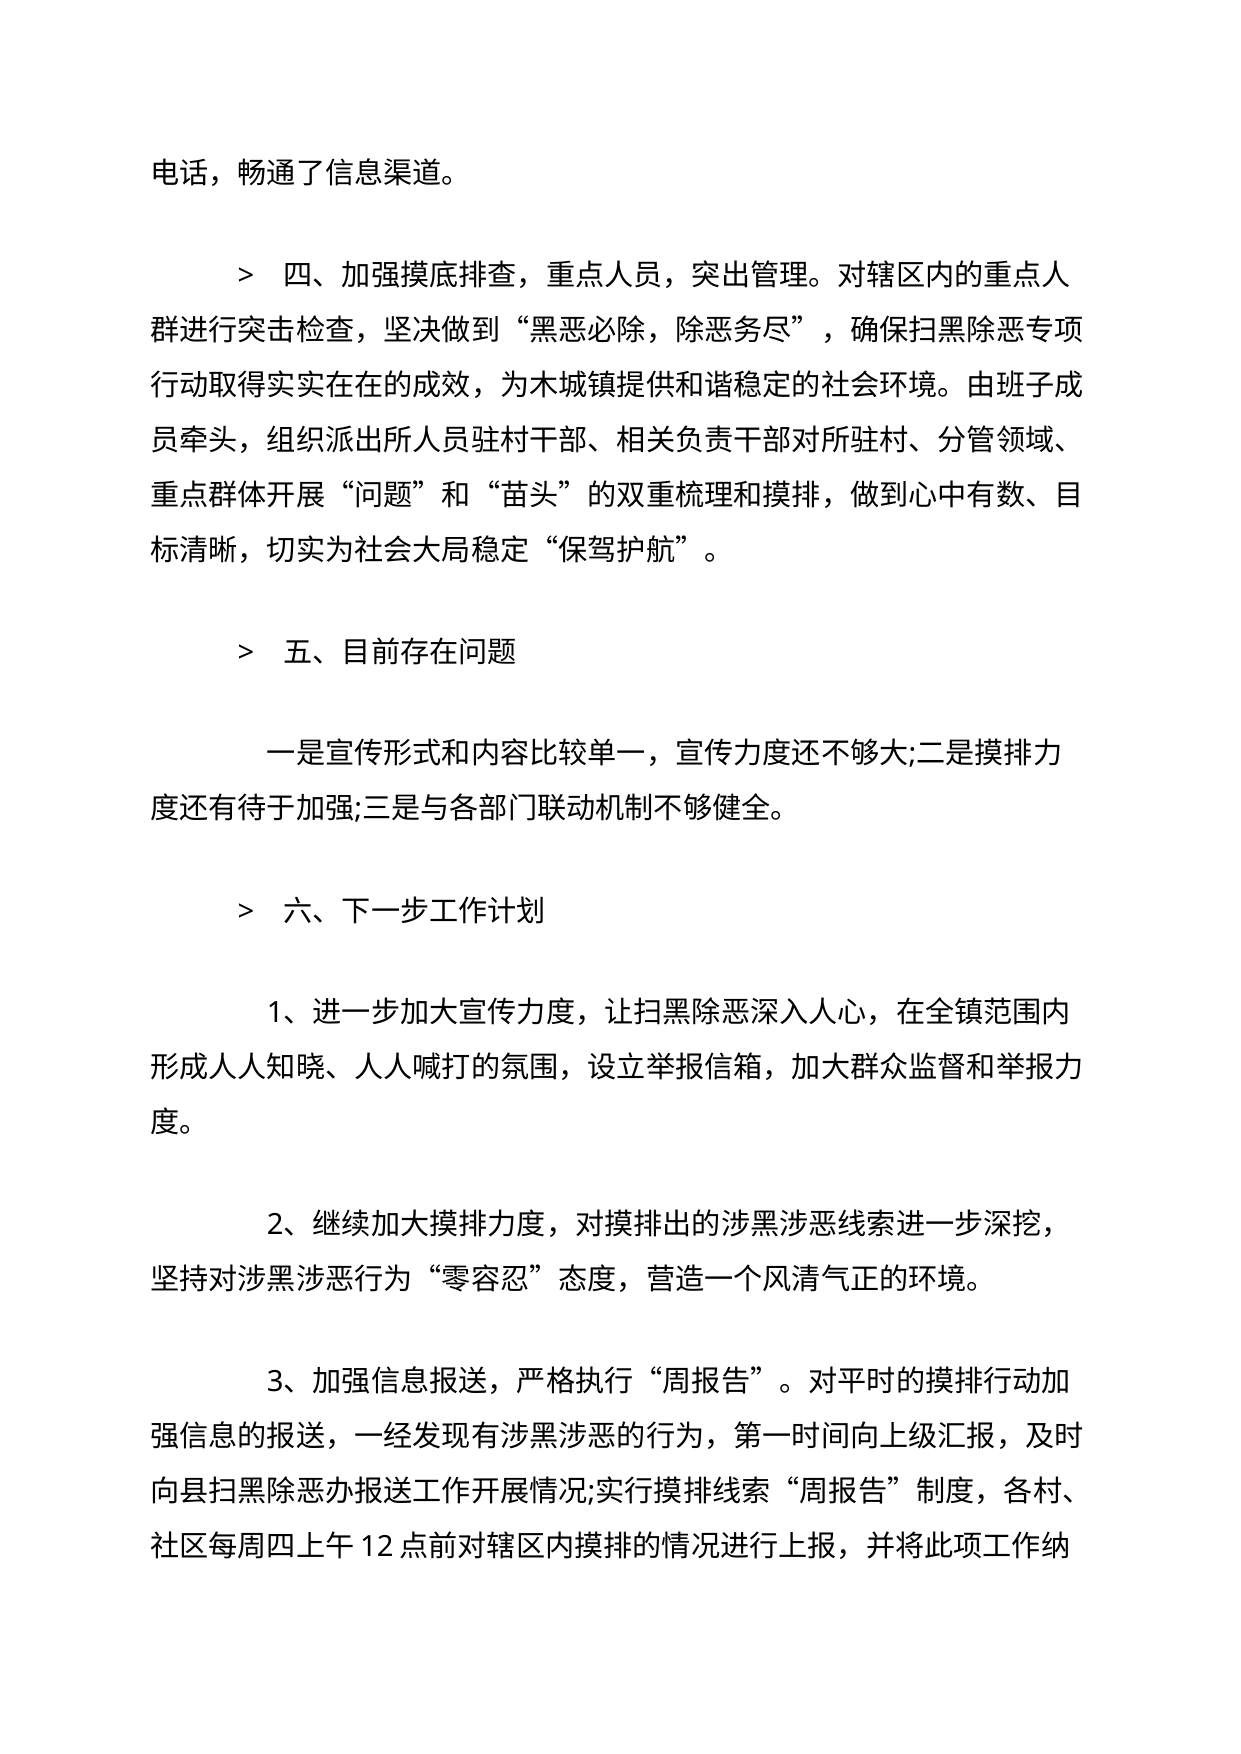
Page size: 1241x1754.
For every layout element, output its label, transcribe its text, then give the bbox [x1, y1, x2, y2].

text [150, 150, 1090, 192]
text > 五、目前存在问题 [150, 628, 1090, 671]
text 1、进一步加大宣传力度，让扫黑除恶深入人心，在全镇范围内形成人人知晓、人人喊打的氛围，设立举报信箱，加大群众监督和举报力度。 [150, 989, 1090, 1141]
text 2、继续加大摸排力度，对摸排出的涉黑涉恶线索进一步深挖，坚持对涉黑涉恶行为“零容忍”态度，营造一个风清气正的环境。 [150, 1201, 1090, 1298]
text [150, 1357, 1090, 1565]
text > 六、下一步工作计划 [150, 887, 1090, 929]
text > 四、加强摸底排查，重点人员，突出管理。对辖区内的重点人群进行突击检查，坚决做到“黑恶必除，除恶务尽”，确保扫黑除恶专项行动取得实实在在的成效，为木城镇提供和谐稳定的社会环境。由班子成员牵头，组织派出所人员驻村干部、相关负责干部对所驻村、分管领域、重点群体开展“问题”和“苗头”的双重梳理和摸排，做到心中有数、目标清晰，切实为社会大局稳定“保驾护航”。 [150, 252, 1090, 569]
text 一是宣传形式和内容比较单一，宣传力度还不够大;二是摸排力度还有待于加强;三是与各部门联动机制不够健全。 [150, 730, 1090, 827]
